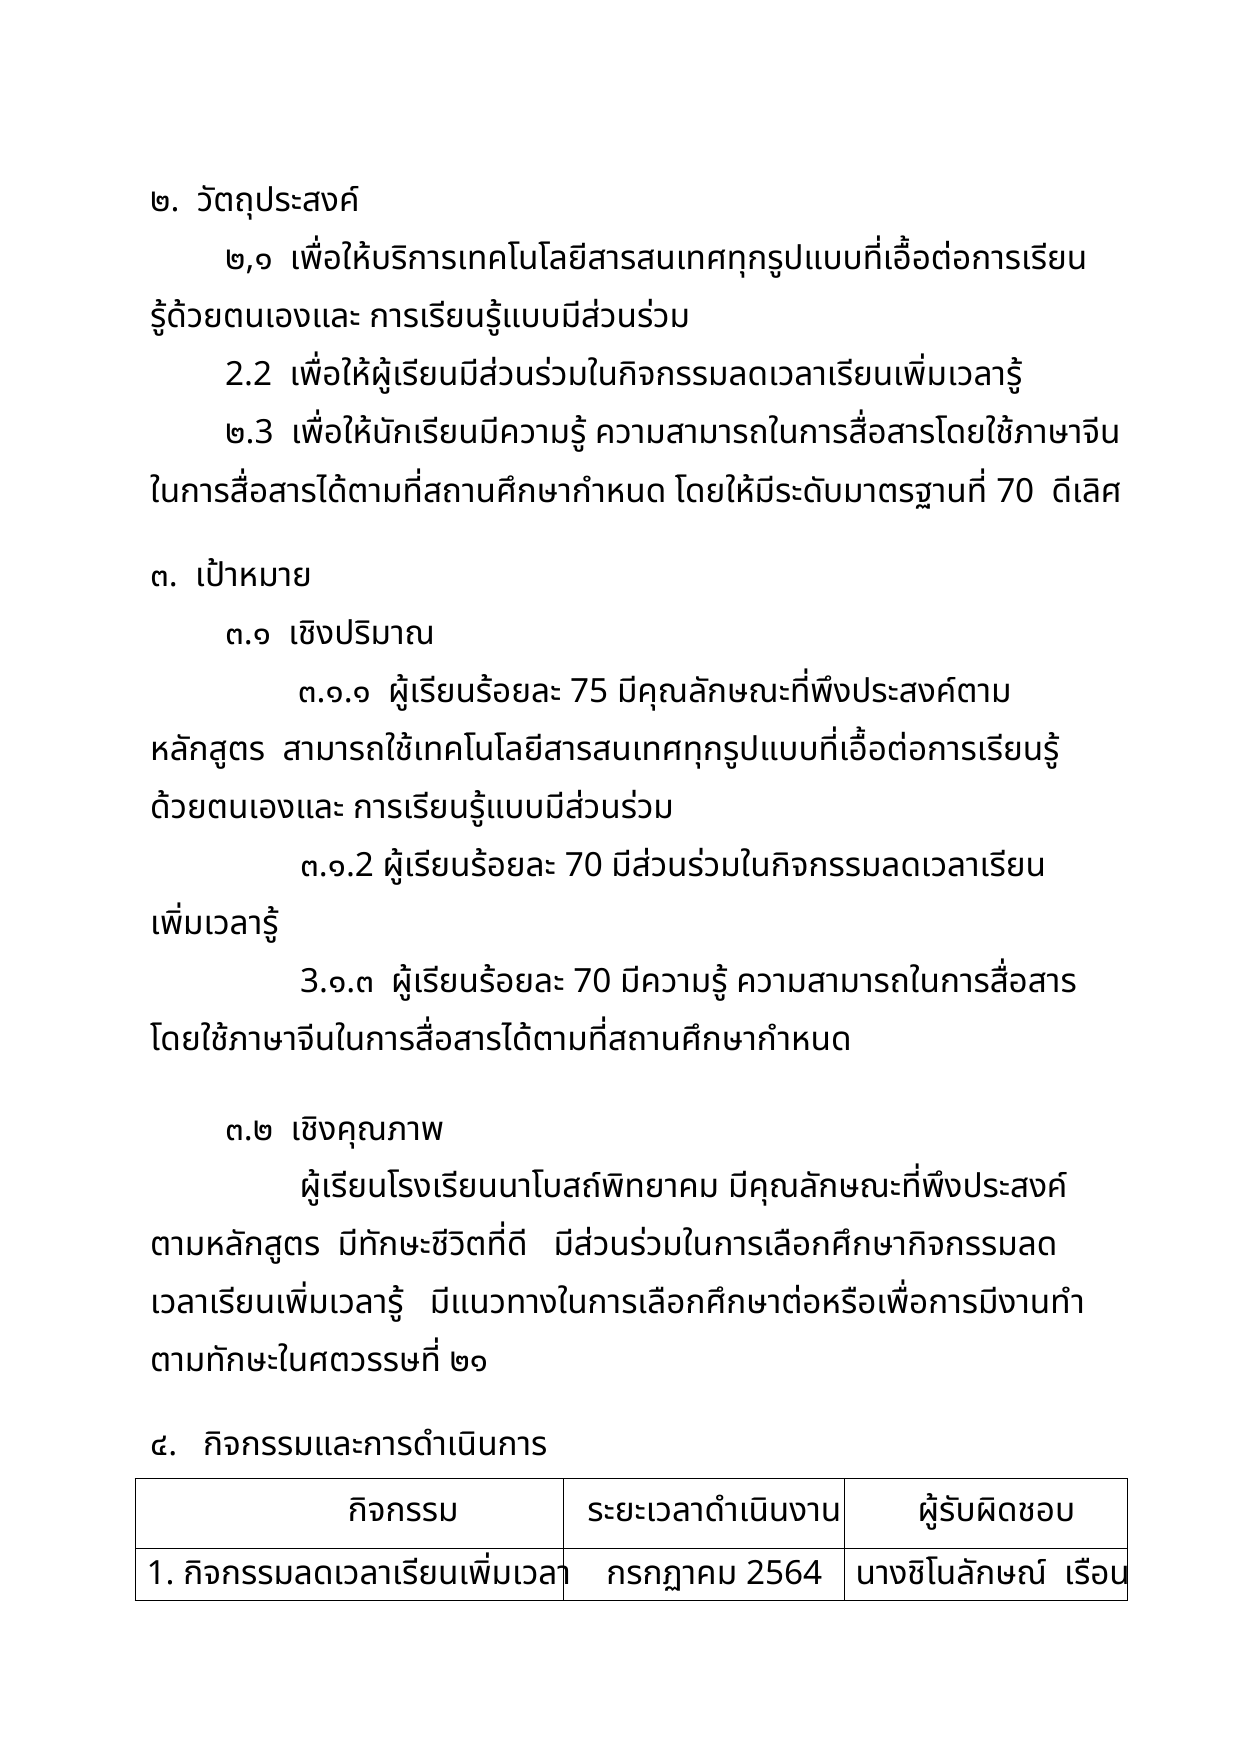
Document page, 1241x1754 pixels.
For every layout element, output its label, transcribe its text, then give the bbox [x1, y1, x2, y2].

text ผู้เรียนโรงเรียนนาโบสถ์พิทยาคม มีคุณลักษณะที่พึงประสงค์ตามหลักสูตร มีทักษะชีวิตที่ดี มีส่วนร่วมในการเลือกศึกษากิจกรรมลดเวลาเรียนเพิ่มเวลารู้ มีแนวทางในการเลือกศึกษาต่อหรือเพื่อการมีงานทำตามทักษะในศตวรรษที่ ๒๑ [150, 1162, 1090, 1387]
text ๒.3 เพื่อให้นักเรียนมีความรู้ ความสามารถในการสื่อสารโดยใช้ภาษาจีนในการสื่อสารได้ตามที่สถานศึกษากำหนด โดยให้มีระดับมาตรฐานที่ 70 ดีเลิศ [150, 408, 1122, 517]
text ๓. เป้าหมาย [150, 551, 1111, 601]
table_header ระยะเวลาดำเนินงาน [564, 1479, 844, 1548]
text ๓.๒ เชิงคุณภาพ [150, 1104, 1090, 1155]
table_header กิจกรรม [136, 1479, 563, 1548]
text ๔. กิจกรรมและการดำเนินการ [150, 1420, 1111, 1471]
text 2.2 เพื่อให้ผู้เรียนมีส่วนร่วมในกิจกรรมลดเวลาเรียนเพิ่มเวลารู้ [150, 350, 1090, 401]
text 3.๑.๓ ผู้เรียนร้อยละ 70 มีความรู้ ความสามารถในการสื่อสารโดยใช้ภาษาจีนในการสื่อสารได้ตามที่สถานศึกษากำหนด [150, 957, 1122, 1065]
table_header ผู้รับผิดชอบ [845, 1479, 1127, 1548]
text ๒,๑ เพื่อให้บริการเทคโนโลยีสารสนเทศทุกรูปแบบที่เอื้อต่อการเรียนรู้ด้วยตนเองและ การเรียนรู้แบบมีส่วนร่วม [150, 234, 1090, 343]
text ๓.๑ เชิงปริมาณ [150, 609, 1111, 659]
text ๓.๑.๑ ผู้เรียนร้อยละ 75 มีคุณลักษณะที่พึงประสงค์ตามหลักสูตร สามารถใช้เทคโนโลยีสารสนเทศทุกรูปแบบที่เอื้อต่อการเรียนรู้ด้วยตนเองและ การเรียนรู้แบบมีส่วนร่วม [150, 667, 1090, 833]
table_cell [845, 1549, 1127, 1600]
text ๓.๑.2 ผู้เรียนร้อยละ 70 มีส่วนร่วมในกิจกรรมลดเวลาเรียนเพิ่มเวลารู้ [150, 841, 1090, 949]
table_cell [564, 1549, 844, 1600]
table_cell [136, 1549, 563, 1600]
text ๒. วัตถุประสงค์ [150, 176, 1111, 227]
